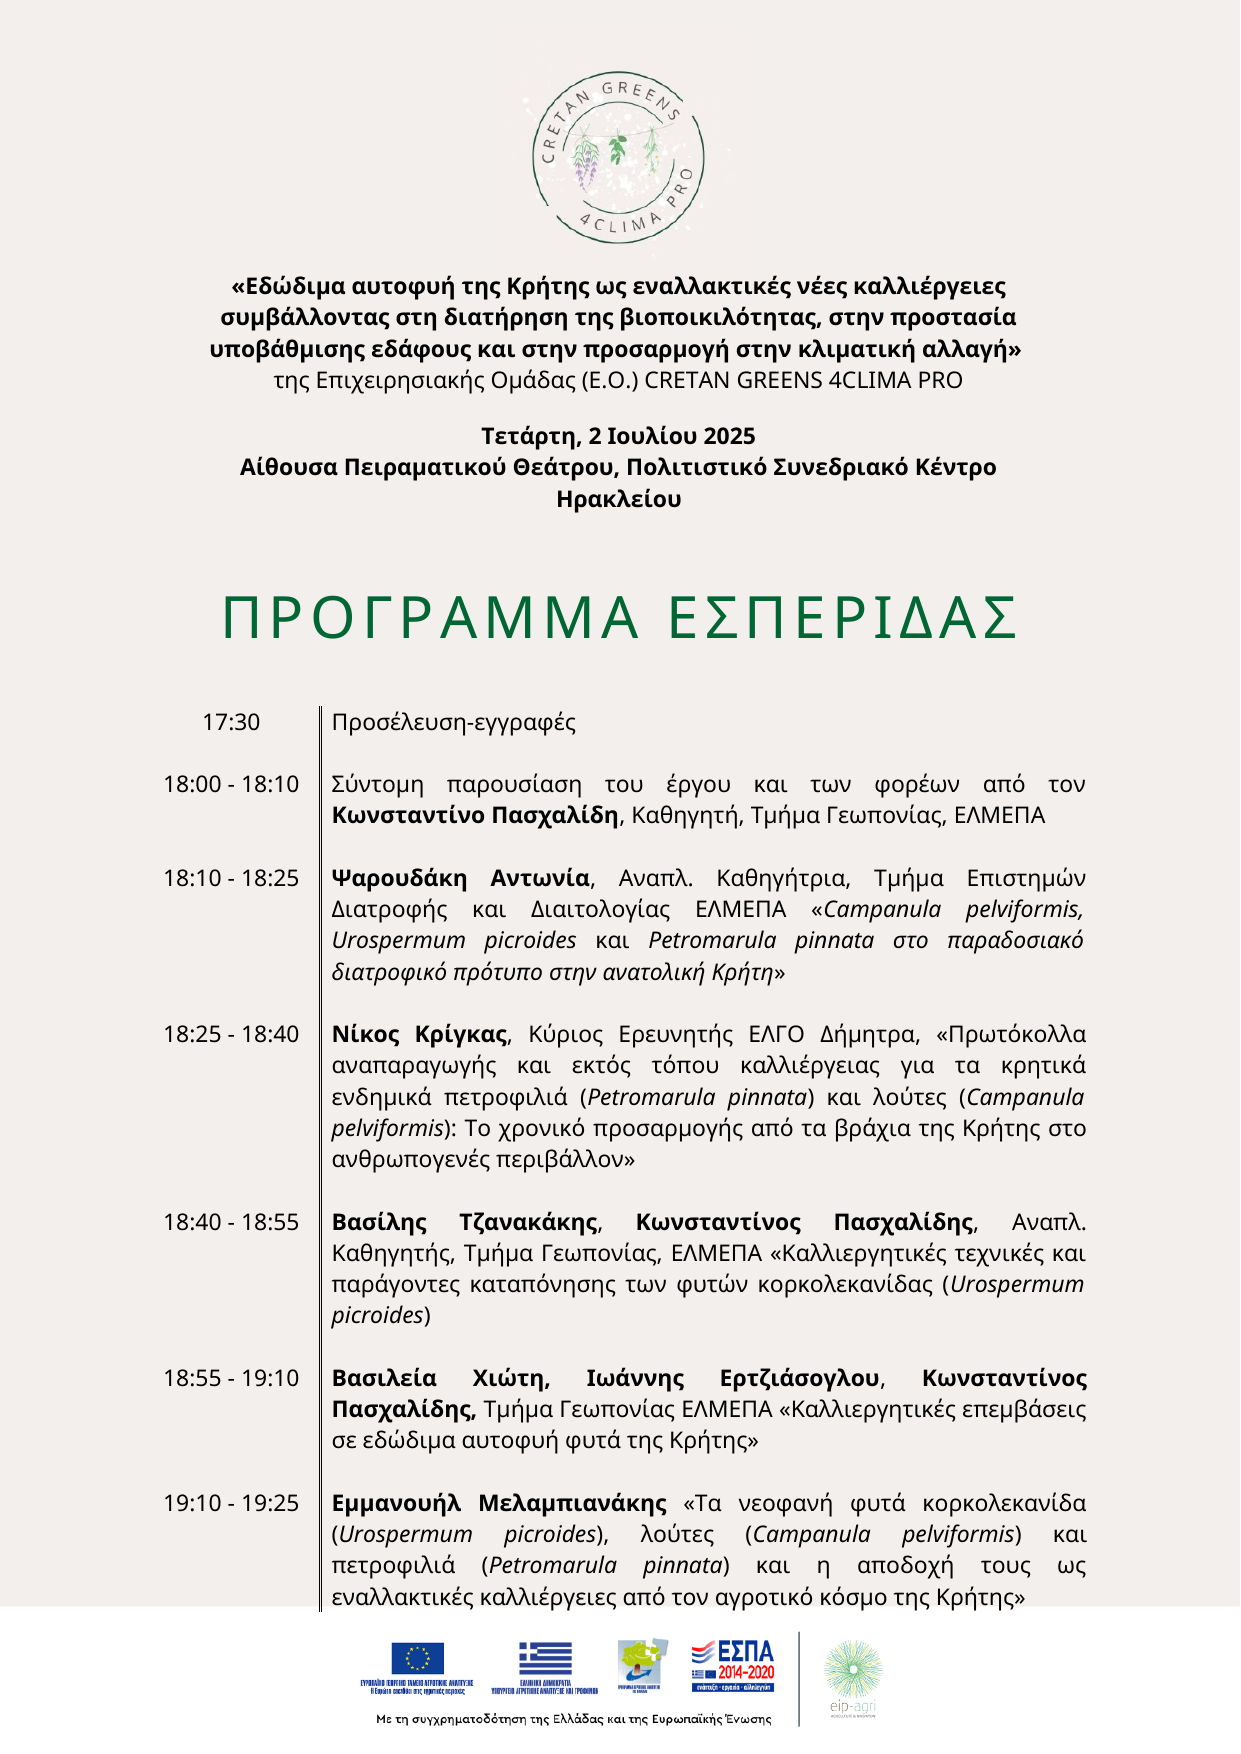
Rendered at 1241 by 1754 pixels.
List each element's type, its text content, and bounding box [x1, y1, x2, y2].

picture [0, 0, 1240, 1754]
table_cell Νίκος Κρίγκας, Κύριος Ερευνητής ΕΛΓΟ Δήμητρα, «Πρωτόκολλα αναπαραγωγής και εκτός τόπου καλλιέργειας για τα κρητικά ενδημικά πετροφιλιά (Petromarula pinnata) και λούτες (Campanula pelviformis): Το χρονικό προσαρμογής από τα βράχια της Κρήτης στο ανθρωπογενές περιβάλλον» [322, 1018, 1098, 1206]
table_cell Βασιλεία Χιώτη, Ιωάννης Ερτζιάσογλου, Κωνσταντίνος Πασχαλίδης, Τμήμα Γεωπονίας ΕΛΜΕΠΑ «Καλλιεργητικές επεμβάσεις σε εδώδιμα αυτοφυή φυτά της Κρήτης» [322, 1362, 1098, 1487]
text Αίθουσα Πειραματικού Θεάτρου, Πολιτιστικό Συνεδριακό Κέντρο Ηρακλείου [180, 451, 1057, 514]
table_cell 18:40 - 18:55 [142, 1206, 319, 1362]
table_cell Ψαρουδάκη Αντωνία, Αναπλ. Καθηγήτρια, Τμήμα Επιστημών Διατροφής και Διαιτολογίας ΕΛΜΕΠΑ «Campanula pelviformis, Urospermum picroides και Petromarula pinnata στο παραδοσιακό διατροφικό πρότυπο στην ανατολική Κρήτη» [322, 862, 1098, 1018]
table_cell Βασίλης Τζανακάκης, Κωνσταντίνος Πασχαλίδης, Αναπλ. Καθηγητής, Τμήμα Γεωπονίας, ΕΛΜΕΠΑ «Καλλιεργητικές τεχνικές και παράγοντες καταπόνησης των φυτών κορκολεκανίδας (Urospermum picroides) [322, 1206, 1098, 1362]
table_cell Σύντομη παρουσίαση του έργου και των φορέων από τον Κωνσταντίνο Πασχαλίδη, Καθηγητή, Τμήμα Γεωπονίας, ΕΛΜΕΠΑ [322, 768, 1098, 862]
table_cell 18:55 - 19:10 [142, 1362, 319, 1487]
table_header 17:30 [142, 706, 319, 768]
table_cell 18:10 - 18:25 [142, 862, 319, 1018]
table_cell 18:00 - 18:10 [142, 768, 319, 862]
text ΠΡΟΓΡΑΜΜΑ ΕΣΠΕΡΙΔΑΣ [180, 576, 1057, 656]
table_header Προσέλευση-εγγραφές [322, 706, 1098, 768]
table_cell 18:25 - 18:40 [142, 1018, 319, 1206]
table_cell 19:10 - 19:25 [142, 1487, 319, 1612]
text «Εδώδιμα αυτοφυή της Κρήτης ως εναλλακτικές νέες καλλιέργειες συμβάλλοντας στη διατήρηση της βιοποικιλότητας, στην προστασία υποβάθμισης εδάφους και στην προσαρμογή στην κλιματική αλλαγή» της Επιχειρησιακής Ομάδας (Ε.Ο.) CRETAN GREENS 4CLIMA PRO [180, 270, 1057, 395]
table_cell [322, 1487, 1098, 1612]
text Τετάρτη, 2 Ιουλίου 2025 [180, 420, 1057, 451]
